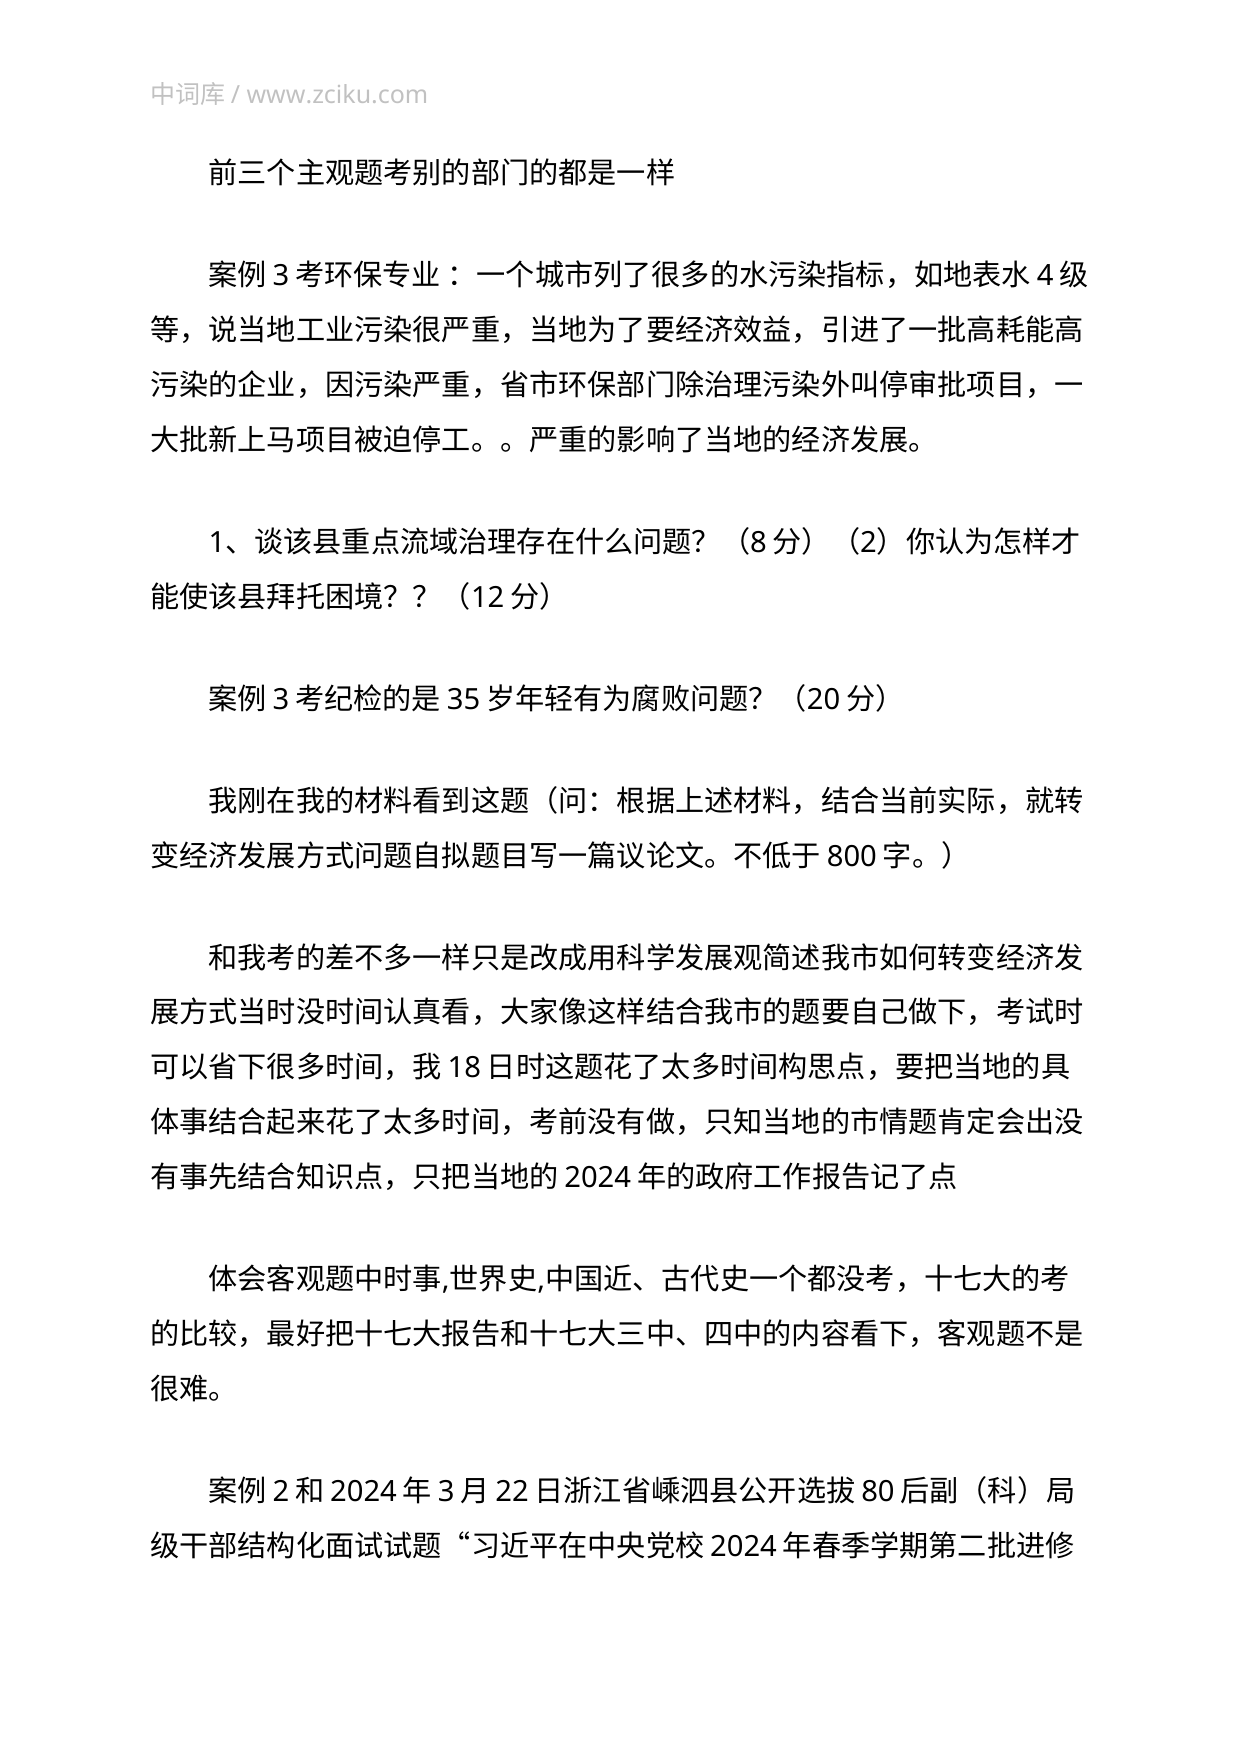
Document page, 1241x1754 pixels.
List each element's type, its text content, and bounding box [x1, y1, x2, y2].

text 和我考的差不多一样只是改成用科学发展观简述我市如何转变经济发展方式当时没时间认真看，大家像这样结合我市的题要自己做下，考试时可以省下很多时间，我18日时这题花了太多时间构思点，要把当地的具体事结合起来花了太多时间，考前没有做，只知当地的市情题肯定会出没有事先结合知识点，只把当地的2024年的政府工作报告记了点 [150, 934, 1090, 1196]
text 1、谈该县重点流域治理存在什么问题？（8分）（2）你认为怎样才能使该县拜托困境？？（12分） [150, 518, 1090, 616]
text 前三个主观题考别的部门的都是一样 [150, 150, 1090, 192]
text 案例3考环保专业 ：一个城市列了很多的水污染指标，如地表水4级等，说当地工业污染很严重，当地为了要经济效益，引进了一批高耗能高污染的企业，因污染严重，省市环保部门除治理污染外叫停审批项目，一大批新上马项目被迫停工。。严重的影响了当地的经济发展。 [150, 252, 1090, 459]
text 我刚在我的材料看到这题（问：根据上述材料，结合当前实际，就转变经济发展方式问题自拟题目写一篇议论文。不低于800字。） [150, 777, 1090, 874]
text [150, 1467, 1090, 1565]
text 体会客观题中时事,世界史,中国近、古代史一个都没考，十七大的考的比较，最好把十七大报告和十七大三中、四中的内容看下，客观题不是很难。 [150, 1256, 1090, 1408]
text 案例3考纪检的是35岁年轻有为腐败问题？（20分） [150, 675, 1090, 718]
